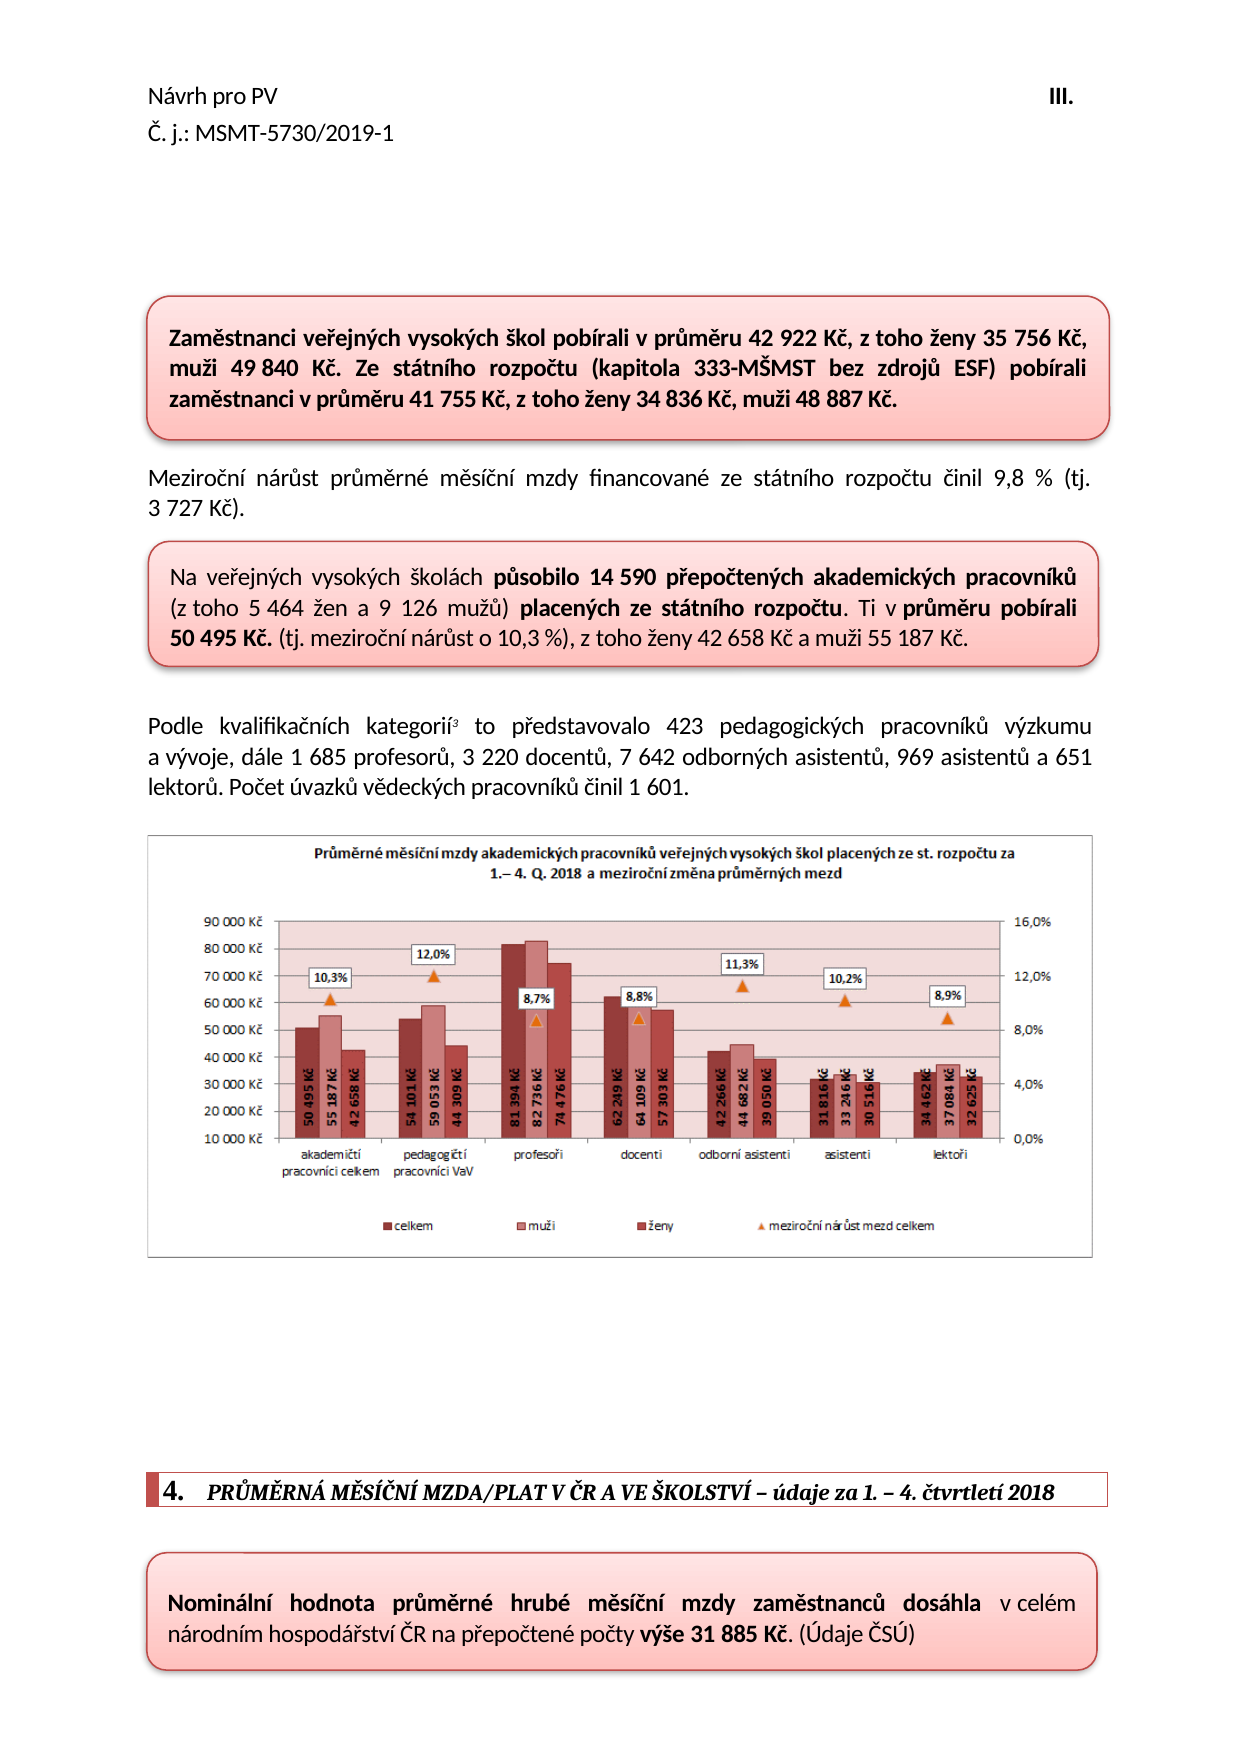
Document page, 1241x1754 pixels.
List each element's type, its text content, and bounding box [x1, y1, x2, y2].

picture [147, 835, 1093, 1258]
text Meziroční nárůst průměrné měsíční mzdy financované ze státního rozpočtu činil 9,8 % (tj. 3 727 Kč). [148, 462, 1092, 523]
subtitle PRŮMĚRNÁ MĚSÍČNÍ MZDA/PLAT V ČR A VE ŠKOLSTVÍ – údaje za 1. – 4. čtvrtletí 2018 [159, 1473, 1107, 1506]
text Podle kvalifikačních kategorií to představovalo 423 pedagogických pracovníků výzkumu a vývoje, dále 1 685 profesorů, 3 220 docentů, 7 642 odborných asistentů, 969 asistentů a 651 lektorů. Počet úvazků vědeckých pracovníků činil 1 601. [148, 710, 1092, 802]
